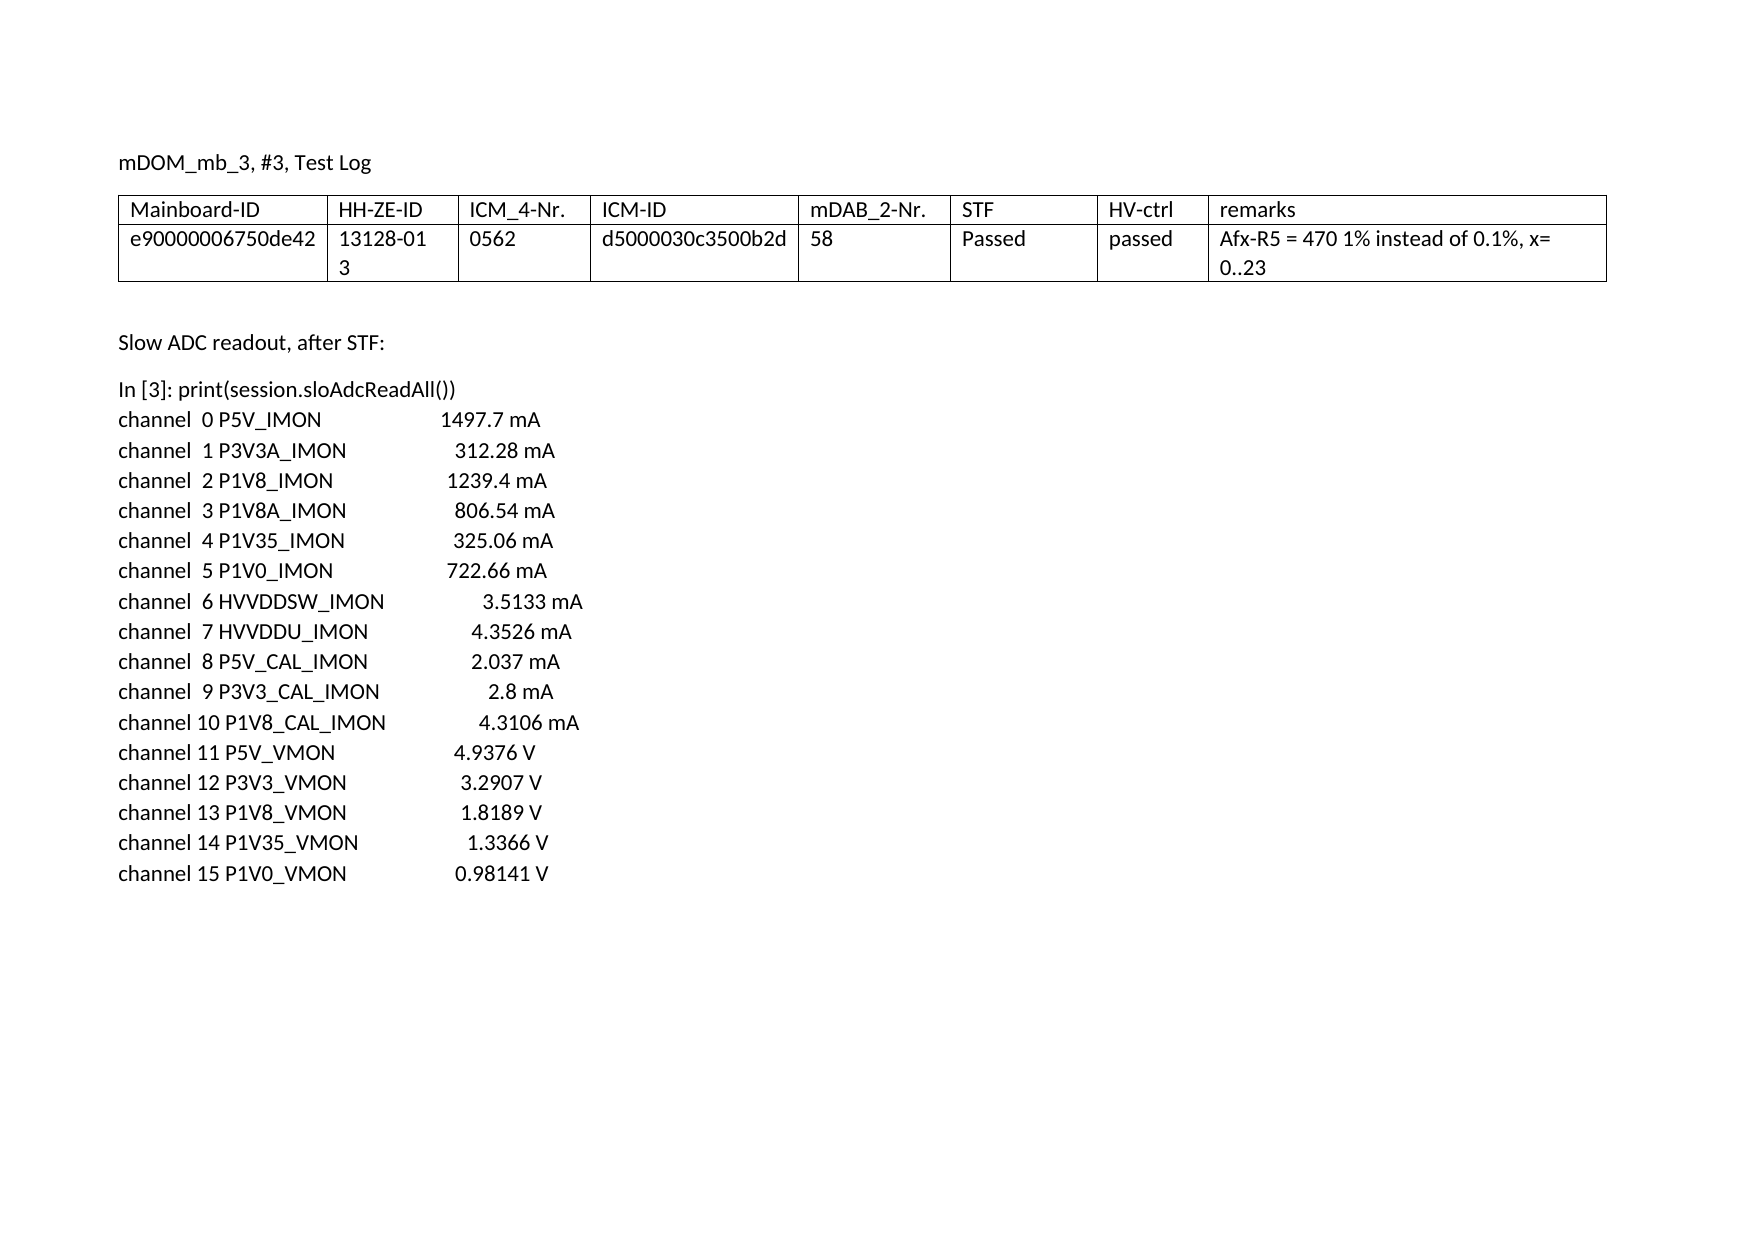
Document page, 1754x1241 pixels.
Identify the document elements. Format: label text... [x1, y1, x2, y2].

text mDOM_mb_3, #3, Test Log [118, 148, 1606, 176]
text channel 3 P1V8A_IMON 806.54 mA [118, 496, 1606, 524]
text channel 2 P1V8_IMON 1239.4 mA [118, 466, 1606, 494]
text channel 7 HVVDDU_IMON 4.3526 mA [118, 617, 1606, 645]
table_header ICM-ID [591, 196, 798, 223]
text channel 9 P3V3_CAL_IMON 2.8 mA [118, 677, 1606, 706]
table_cell Afx-R5 = 470 1% instead of 0.1%, x= 0..23 [1209, 225, 1606, 281]
table_cell e90000006750de42 [119, 225, 327, 281]
text channel 8 P5V_CAL_IMON 2.037 mA [118, 647, 1606, 675]
table_cell passed [1098, 225, 1208, 281]
text channel 4 P1V35_IMON 325.06 mA [118, 526, 1606, 554]
table_cell 0562 [459, 225, 590, 281]
text channel 6 HVVDDSW_IMON 3.5133 mA [118, 587, 1606, 615]
text channel 1 P3V3A_IMON 312.28 mA [118, 436, 1606, 464]
text channel 0 P5V_IMON 1497.7 mA [118, 406, 1606, 434]
table_cell 58 [799, 225, 950, 281]
text Slow ADC readout, after STF: [118, 328, 1606, 357]
table_header HH-ZE-ID [328, 196, 458, 223]
text channel 11 P5V_VMON 4.9376 V [118, 738, 1606, 766]
table_header remarks [1209, 196, 1606, 223]
table_header ICM_4-Nr. [459, 196, 590, 223]
table_cell Passed [951, 225, 1097, 281]
table_cell d5000030c3500b2d [591, 225, 798, 281]
text channel 10 P1V8_CAL_IMON 4.3106 mA [118, 708, 1606, 736]
table_header Mainboard-ID [119, 196, 327, 223]
text channel 14 P1V35_VMON 1.3366 V [118, 828, 1606, 857]
table_header mDAB_2-Nr. [799, 196, 950, 223]
table_cell 13128-01 3 [328, 225, 458, 281]
text channel 5 P1V0_IMON 722.66 mA [118, 557, 1606, 585]
text In [3]: print(session.sloAdcReadAll()) [118, 375, 1606, 403]
text channel 15 P1V0_VMON 0.98141 V [118, 859, 1606, 887]
table_header HV-ctrl [1098, 196, 1208, 223]
table_header STF [951, 196, 1097, 223]
text channel 12 P3V3_VMON 3.2907 V [118, 768, 1606, 796]
text channel 13 P1V8_VMON 1.8189 V [118, 798, 1606, 826]
